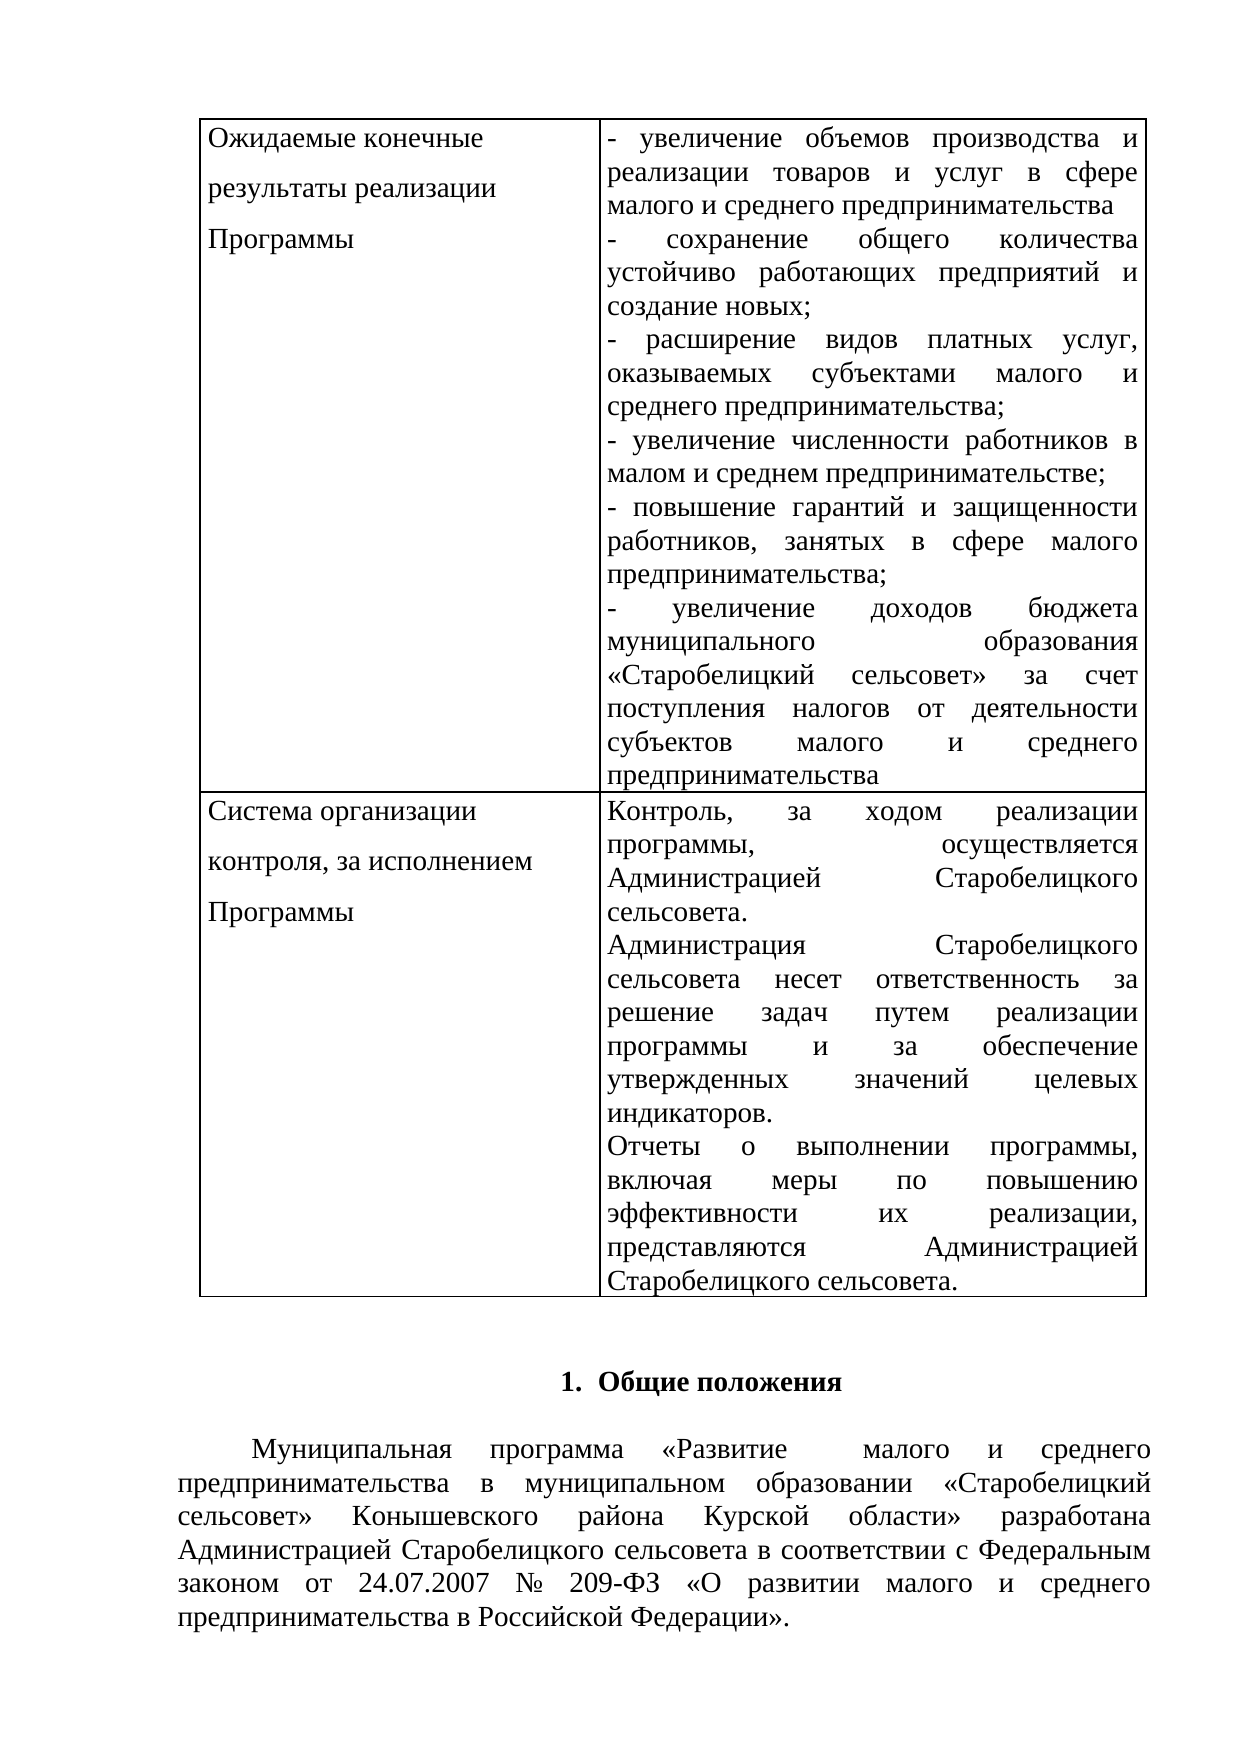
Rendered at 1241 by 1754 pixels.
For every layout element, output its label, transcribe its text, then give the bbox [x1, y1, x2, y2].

list Общие положения [251, 1364, 1152, 1398]
table_cell Система организации контроля, за исполнением Программы [201, 793, 599, 1296]
table_cell Контроль, за ходом реализации программы, осуществляется Администрацией Старобелицкого сельсовета. Администрация Старобелицкого сельсовета несет ответственность за решение задач путем реализации программы и за обеспечение утвержденных значений целевых индикаторов. Отчеты о выполнении программы, включая меры по повышению эффективности их реализации, представляются Администрацией Старобелицкого сельсовета. [601, 793, 1145, 1296]
text Муниципальная программа «Развитие малого и среднего предпринимательства в муниципальном образовании «Старобелицкий сельсовет» Конышевского района Курской области» разработана Администрацией Старобелицкого сельсовета в соответствии с Федеральным законом от 24.07.2007 № 209-ФЗ «О развитии малого и среднего предпринимательства в Российской Федерации». [177, 1431, 1152, 1633]
table_cell Ожидаемые конечные результаты реализации Программы [201, 120, 599, 791]
table_cell - увеличение объемов производства и реализации товаров и услуг в сфере малого и среднего предпринимательства - сохранение общего количества устойчиво работающих предприятий и создание новых; - расширение видов платных услуг, оказываемых субъектами малого и среднего предпринимательства; - увеличение численности работников в малом и среднем предпринимательстве; - повышение гарантий и защищенности работников, занятых в сфере малого предпринимательства; - увеличение доходов бюджета муниципального образования «Старобелицкий сельсовет» за счет поступления налогов от деятельности субъектов малого и среднего предпринимательства [601, 120, 1145, 791]
